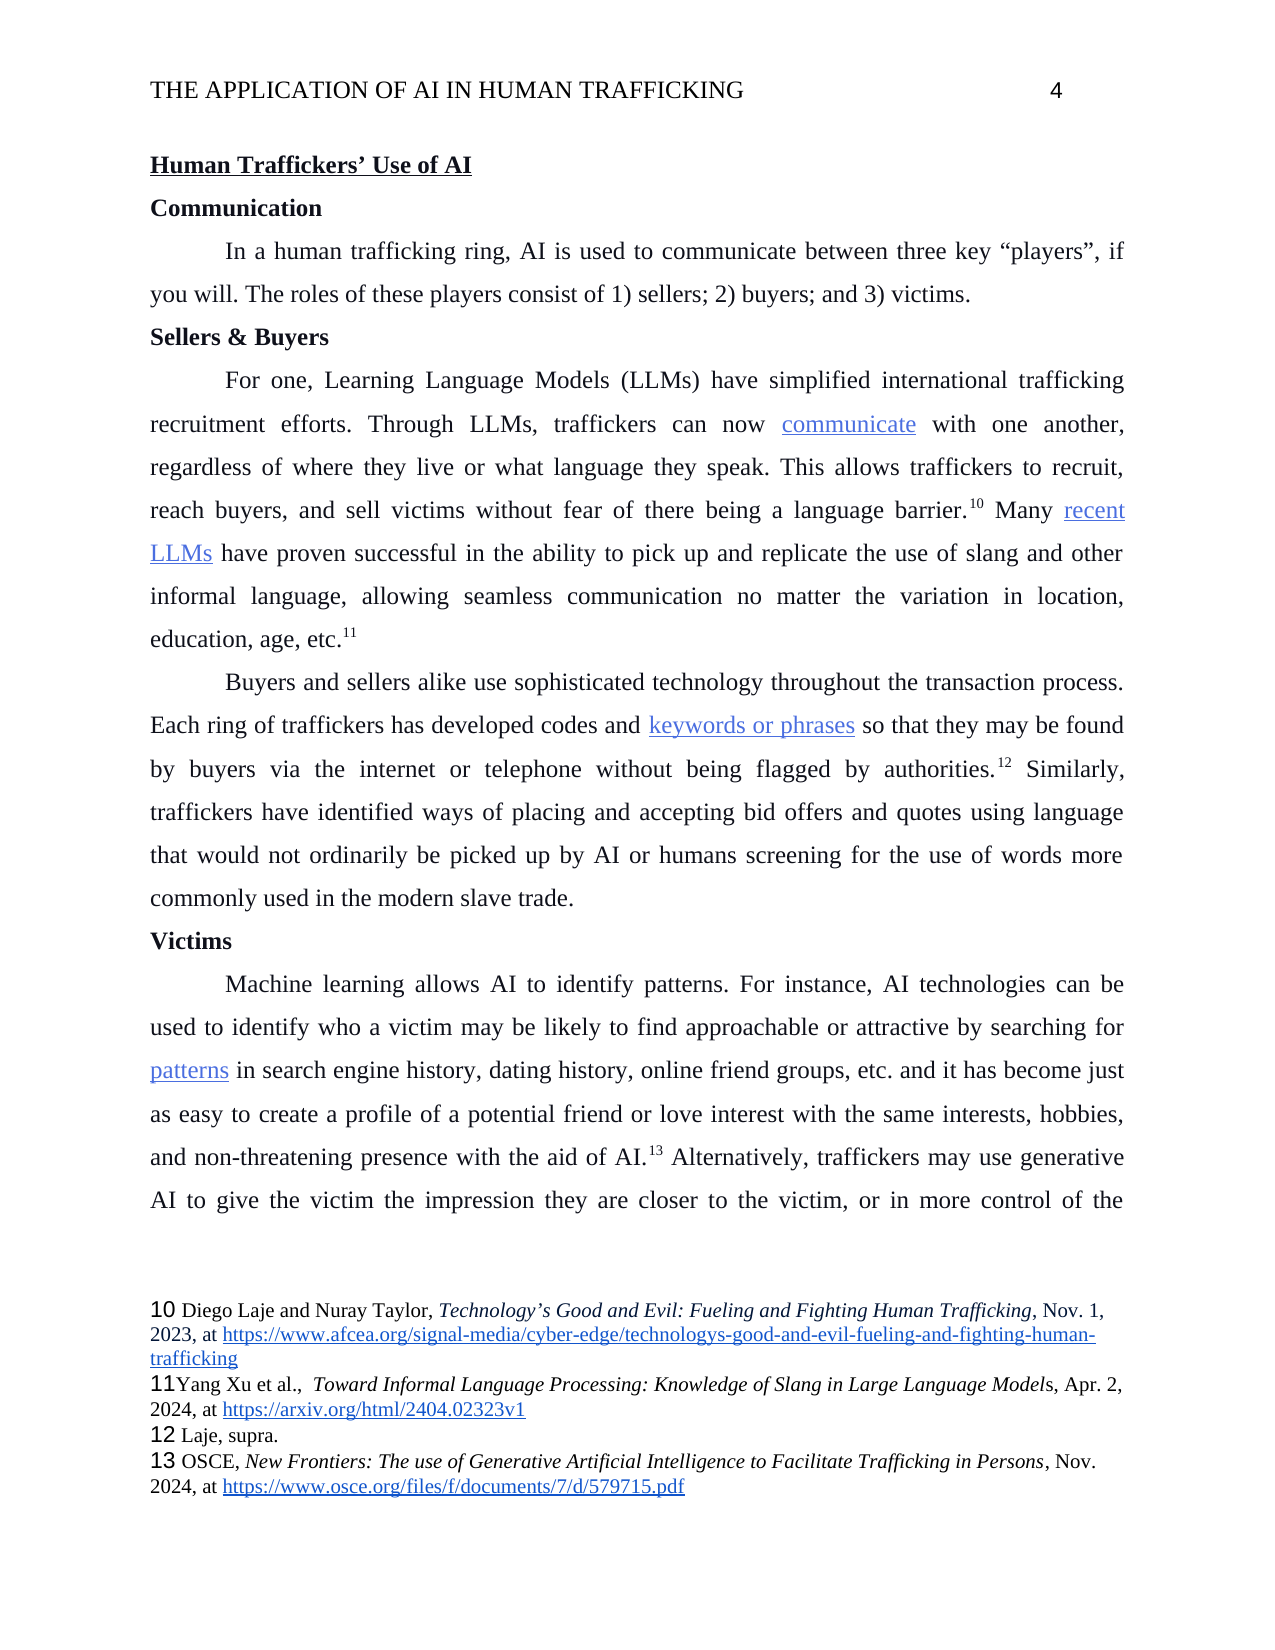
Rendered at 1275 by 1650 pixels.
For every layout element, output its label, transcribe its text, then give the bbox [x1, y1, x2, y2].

text For one, Learning Language Models (LLMs) have simplified international trafficking recruitment efforts. Through LLMs, traffickers can now communicate with one another, regardless of where they live or what language they speak. This allows traffickers to recruit, reach buyers, and sell victims without fear of there being a language barrier. Many recent LLMs have proven successful in the ability to pick up and replicate the use of slang and other informal language, allowing seamless communication no matter the variation in location, education, age, etc. [150, 366, 1125, 653]
text Human Traffickers’ Use of AI [150, 150, 1125, 179]
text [150, 969, 1125, 1214]
text Victims [150, 926, 1125, 955]
text Sellers & Buyers [150, 322, 1125, 351]
text In a human trafficking ring, AI is used to communicate between three key “players”, if you will. The roles of these players consist of 1) sellers; 2) buyers; and 3) victims. [150, 236, 1125, 308]
text Buyers and sellers alike use sophisticated technology throughout the transaction process. Each ring of traffickers has developed codes and keywords or phrases so that they may be found by buyers via the internet or telephone without being flagged by authorities. Similarly, traffickers have identified ways of placing and accepting bid offers and quotes using language that would not ordinarily be picked up by AI or humans screening for the use of words more commonly used in the modern slave trade. [150, 667, 1125, 912]
text Communication [150, 193, 1125, 222]
